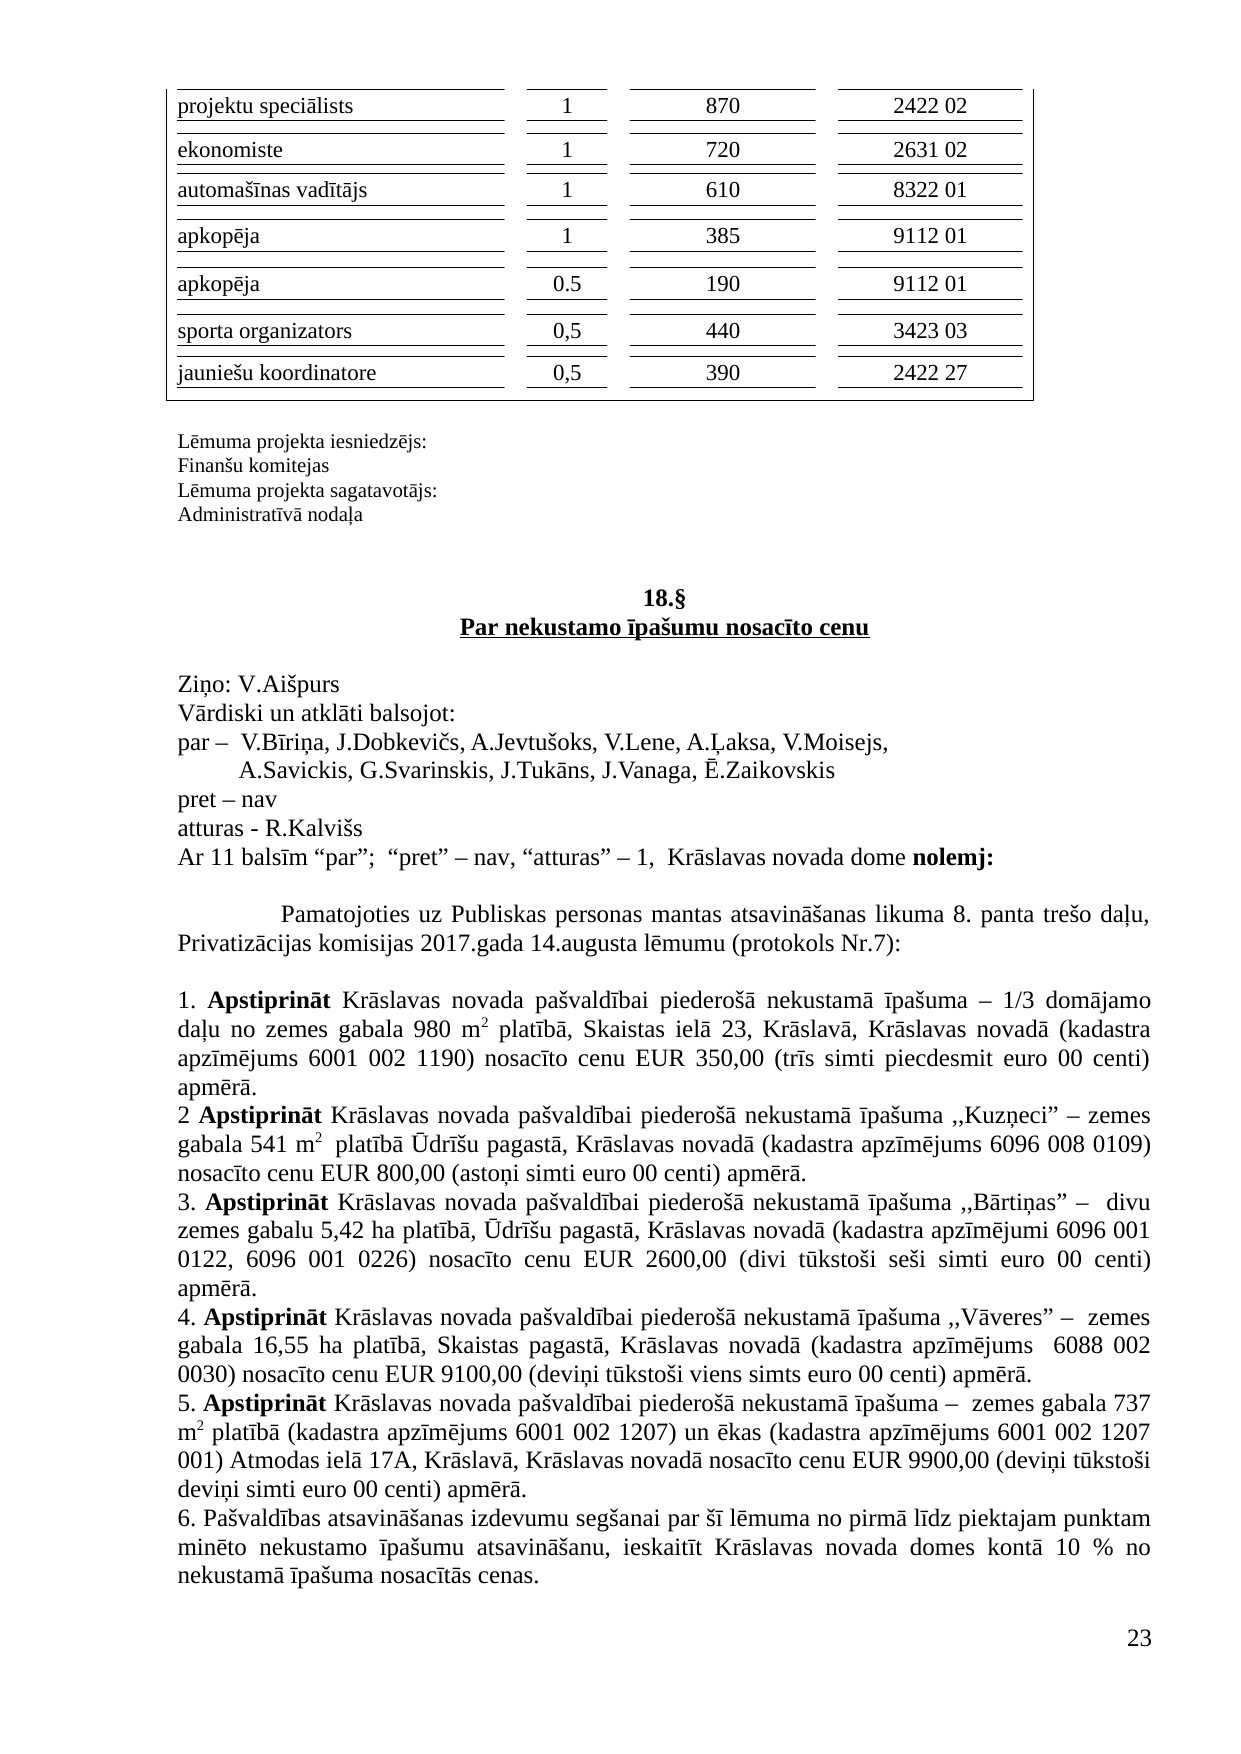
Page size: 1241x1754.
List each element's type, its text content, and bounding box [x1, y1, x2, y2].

text atturas - R.Kalvišs [177, 813, 1152, 842]
table_cell projektu speciālists [167, 89, 516, 133]
table_cell apkopēja [167, 219, 516, 267]
table_cell jauniešu koordinatore [167, 356, 516, 399]
table_cell 8322 01 [827, 173, 1033, 219]
table_cell 720 [619, 133, 827, 173]
text Pamatojoties uz Publiskas personas mantas atsavināšanas likuma 8. panta trešo daļu, Privatizācijas komisijas 2017.gada 14.augusta lēmumu (protokols Nr.7): [177, 899, 1152, 957]
table_cell 2422 27 [827, 356, 1033, 399]
table_cell 2631 02 [827, 133, 1033, 173]
text Ziņo: V.Aišpurs [177, 669, 1152, 698]
table_cell 1 [516, 89, 618, 133]
table_cell 9112 01 [827, 267, 1033, 314]
table_cell 190 [619, 267, 827, 314]
table_cell 440 [619, 314, 827, 356]
text Finanšu komitejas [177, 453, 1152, 477]
table_cell 0.5 [516, 267, 618, 314]
text 18.§ [177, 583, 1152, 612]
text 4. Apstiprināt Krāslavas novada pašvaldībai piederošā nekustamā īpašuma ,,Vāveres” – zemes gabala 16,55 ha platībā, Skaistas pagastā, Krāslavas novadā (kadastra apzīmējums 6088 002 0030) nosacīto cenu EUR 9100,00 (deviņi tūkstoši viens simts euro 00 centi) apmērā. [177, 1302, 1152, 1388]
table_cell apkopēja [167, 267, 516, 314]
table_cell 0,5 [516, 356, 618, 399]
table_cell automašīnas vadītājs [167, 173, 516, 219]
table_cell 385 [619, 219, 827, 267]
text Ar 11 balsīm “par”; “pret” – nav, “atturas” – 1, Krāslavas novada dome nolemj: [177, 842, 1152, 871]
text par – V.Bīriņa, J.Dobkevičs, A.Jevtušoks, V.Lene, A.Ļaksa, V.Moisejs, [177, 727, 1152, 756]
table_cell 870 [619, 89, 827, 133]
text Lēmuma projekta sagatavotājs: [177, 477, 1152, 502]
table_cell ekonomiste [167, 133, 516, 173]
text pret – nav [177, 784, 1152, 813]
text Par nekustamo īpašumu nosacīto cenu [177, 612, 1152, 641]
text 6. Pašvaldības atsavināšanas izdevumu segšanai par šī lēmuma no pirmā līdz piektajam punktam minēto nekustamo īpašumu atsavināšanu, ieskaitīt Krāslavas novada domes kontā 10 % no nekustamā īpašuma nosacītās cenas. [177, 1503, 1152, 1589]
table_cell 3423 03 [827, 314, 1033, 356]
table_cell 0,5 [516, 314, 618, 356]
table_cell 2422 02 [827, 89, 1033, 133]
table_cell 1 [516, 219, 618, 267]
table_cell 610 [619, 173, 827, 219]
text 2 Apstiprināt Krāslavas novada pašvaldībai piederošā nekustamā īpašuma ,,Kuzņeci” – zemes gabala 541 m2 platībā Ūdrīšu pagastā, Krāslavas novadā (kadastra apzīmējums 6096 008 0109) nosacīto cenu EUR 800,00 (astoņi simti euro 00 centi) apmērā. [177, 1101, 1152, 1187]
table_cell 1 [516, 133, 618, 173]
text Administratīvā nodaļa [177, 502, 1152, 526]
table_cell 390 [619, 356, 827, 399]
text 3. Apstiprināt Krāslavas novada pašvaldībai piederošā nekustamā īpašuma ,,Bārtiņas” – divu zemes gabalu 5,42 ha platībā, Ūdrīšu pagastā, Krāslavas novadā (kadastra apzīmējumi 6096 001 0122, 6096 001 0226) nosacīto cenu EUR 2600,00 (divi tūkstoši seši simti euro 00 centi) apmērā. [177, 1187, 1152, 1302]
text Lēmuma projekta iesniedzējs: [177, 429, 1152, 453]
text A.Savickis, G.Svarinskis, J.Tukāns, J.Vanaga, Ē.Zaikovskis [177, 756, 1152, 784]
text 5. Apstiprināt Krāslavas novada pašvaldībai piederošā nekustamā īpašuma – zemes gabala 737 m2 platībā (kadastra apzīmējums 6001 002 1207) un ēkas (kadastra apzīmējums 6001 002 1207 001) Atmodas ielā 17A, Krāslavā, Krāslavas novadā nosacīto cenu EUR 9900,00 (deviņi tūkstoši deviņi simti euro 00 centi) apmērā. [177, 1388, 1152, 1503]
text 1. Apstiprināt Krāslavas novada pašvaldībai piederošā nekustamā īpašuma – 1/3 domājamo daļu no zemes gabala 980 m2 platībā, Skaistas ielā 23, Krāslavā, Krāslavas novadā (kadastra apzīmējums 6001 002 1190) nosacīto cenu EUR 350,00 (trīs simti piecdesmit euro 00 centi) apmērā. [177, 986, 1152, 1101]
text Vārdiski un atklāti balsojot: [177, 698, 1152, 727]
table_cell sporta organizators [167, 314, 516, 356]
table_cell 9112 01 [827, 219, 1033, 267]
table_cell 1 [516, 173, 618, 219]
